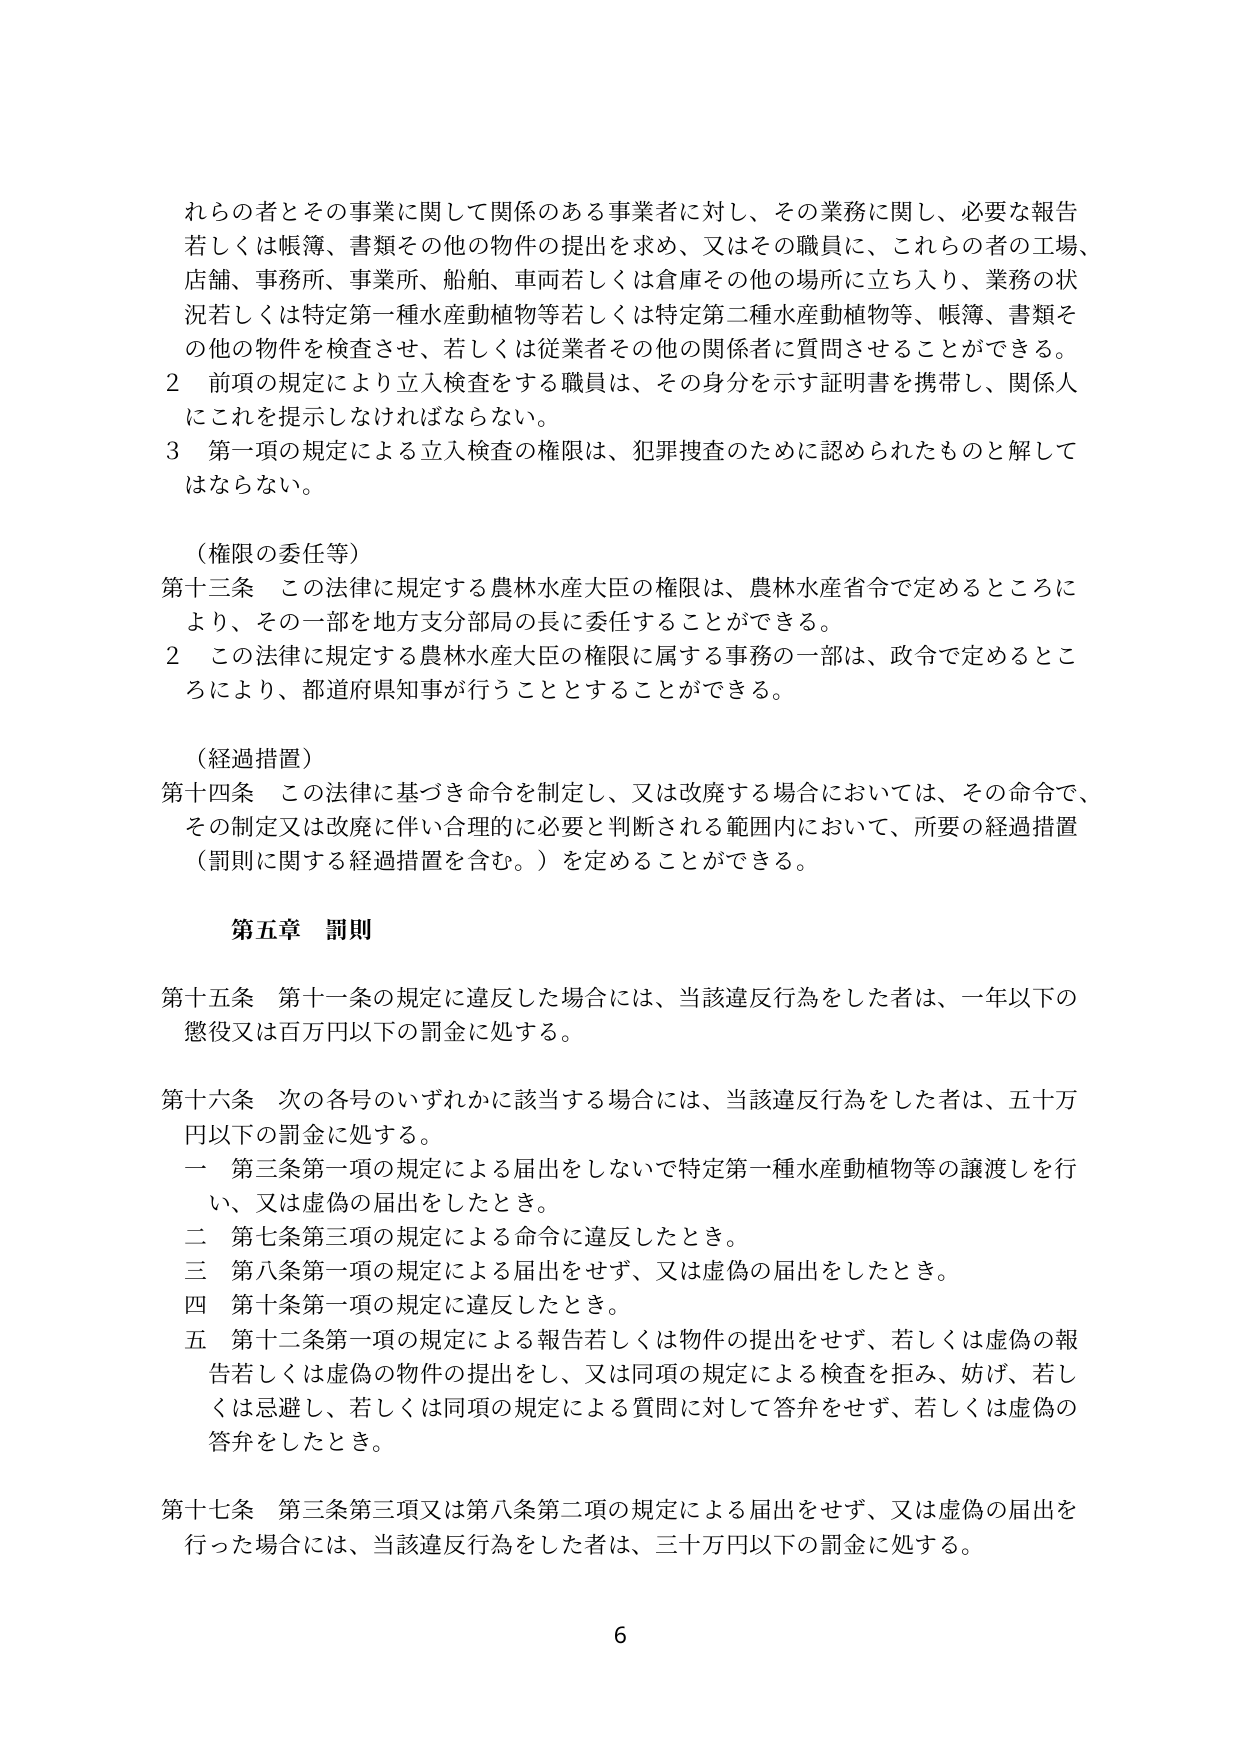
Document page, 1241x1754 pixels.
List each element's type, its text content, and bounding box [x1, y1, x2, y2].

text 第十五条 第十一条の規定に違反した場合には、当該違反行為をした者は、一年以下の懲役又は百万円以下の罰金に処する。 [161, 979, 1079, 1048]
text 第十七条 第三条第三項又は第八条第二項の規定による届出をせず、又は虚偽の届出を行った場合には、当該違反行為をした者は、三十万円以下の罰金に処する。 [161, 1492, 1079, 1560]
text 第十六条 次の各号のいずれかに該当する場合には、当該違反行為をした者は、五十万円以下の罰金に処する。 [161, 1082, 1079, 1150]
text ３ 第一項の規定による立入検査の権限は、犯罪捜査のために認められたものと解してはならない。 [161, 433, 1079, 501]
text （権限の委任等） [184, 535, 1079, 569]
text 第十三条 この法律に規定する農林水産大臣の権限は、農林水産省令で定めるところにより、その一部を地方支分部局の長に委任することができる。 [161, 569, 1079, 638]
text ２ この法律に規定する農林水産大臣の権限に属する事務の一部は、政令で定めるところにより、都道府県知事が行うこととすることができる。 [161, 638, 1079, 706]
text ２ 前項の規定により立入検査をする職員は、その身分を示す証明書を携帯し、関係人にこれを提示しなければならない。 [161, 364, 1079, 433]
text 五 第十二条第一項の規定による報告若しくは物件の提出をせず、若しくは虚偽の報告若しくは虚偽の物件の提出をし、又は同項の規定による検査を拒み、妨げ、若しくは忌避し、若しくは同項の規定による質問に対して答弁をせず、若しくは虚偽の答弁をしたとき。 [184, 1321, 1079, 1458]
text 三 第八条第一項の規定による届出をせず、又は虚偽の届出をしたとき。 [184, 1253, 1079, 1287]
text 二 第七条第三項の規定による命令に違反したとき。 [184, 1219, 1079, 1253]
text 四 第十条第一項の規定に違反したとき。 [184, 1287, 1079, 1321]
text 一 第三条第一項の規定による届出をしないで特定第一種水産動植物等の譲渡しを行い、又は虚偽の届出をしたとき。 [184, 1150, 1079, 1219]
text 第十四条 この法律に基づき命令を制定し、又は改廃する場合においては、その命令で、その制定又は改廃に伴い合理的に必要と判断される範囲内において、所要の経過措置（罰則に関する経過措置を含む。）を定めることができる。 [161, 774, 1079, 877]
text （経過措置） [184, 740, 1079, 774]
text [161, 194, 1079, 364]
text 第五章 罰則 [230, 911, 1079, 945]
